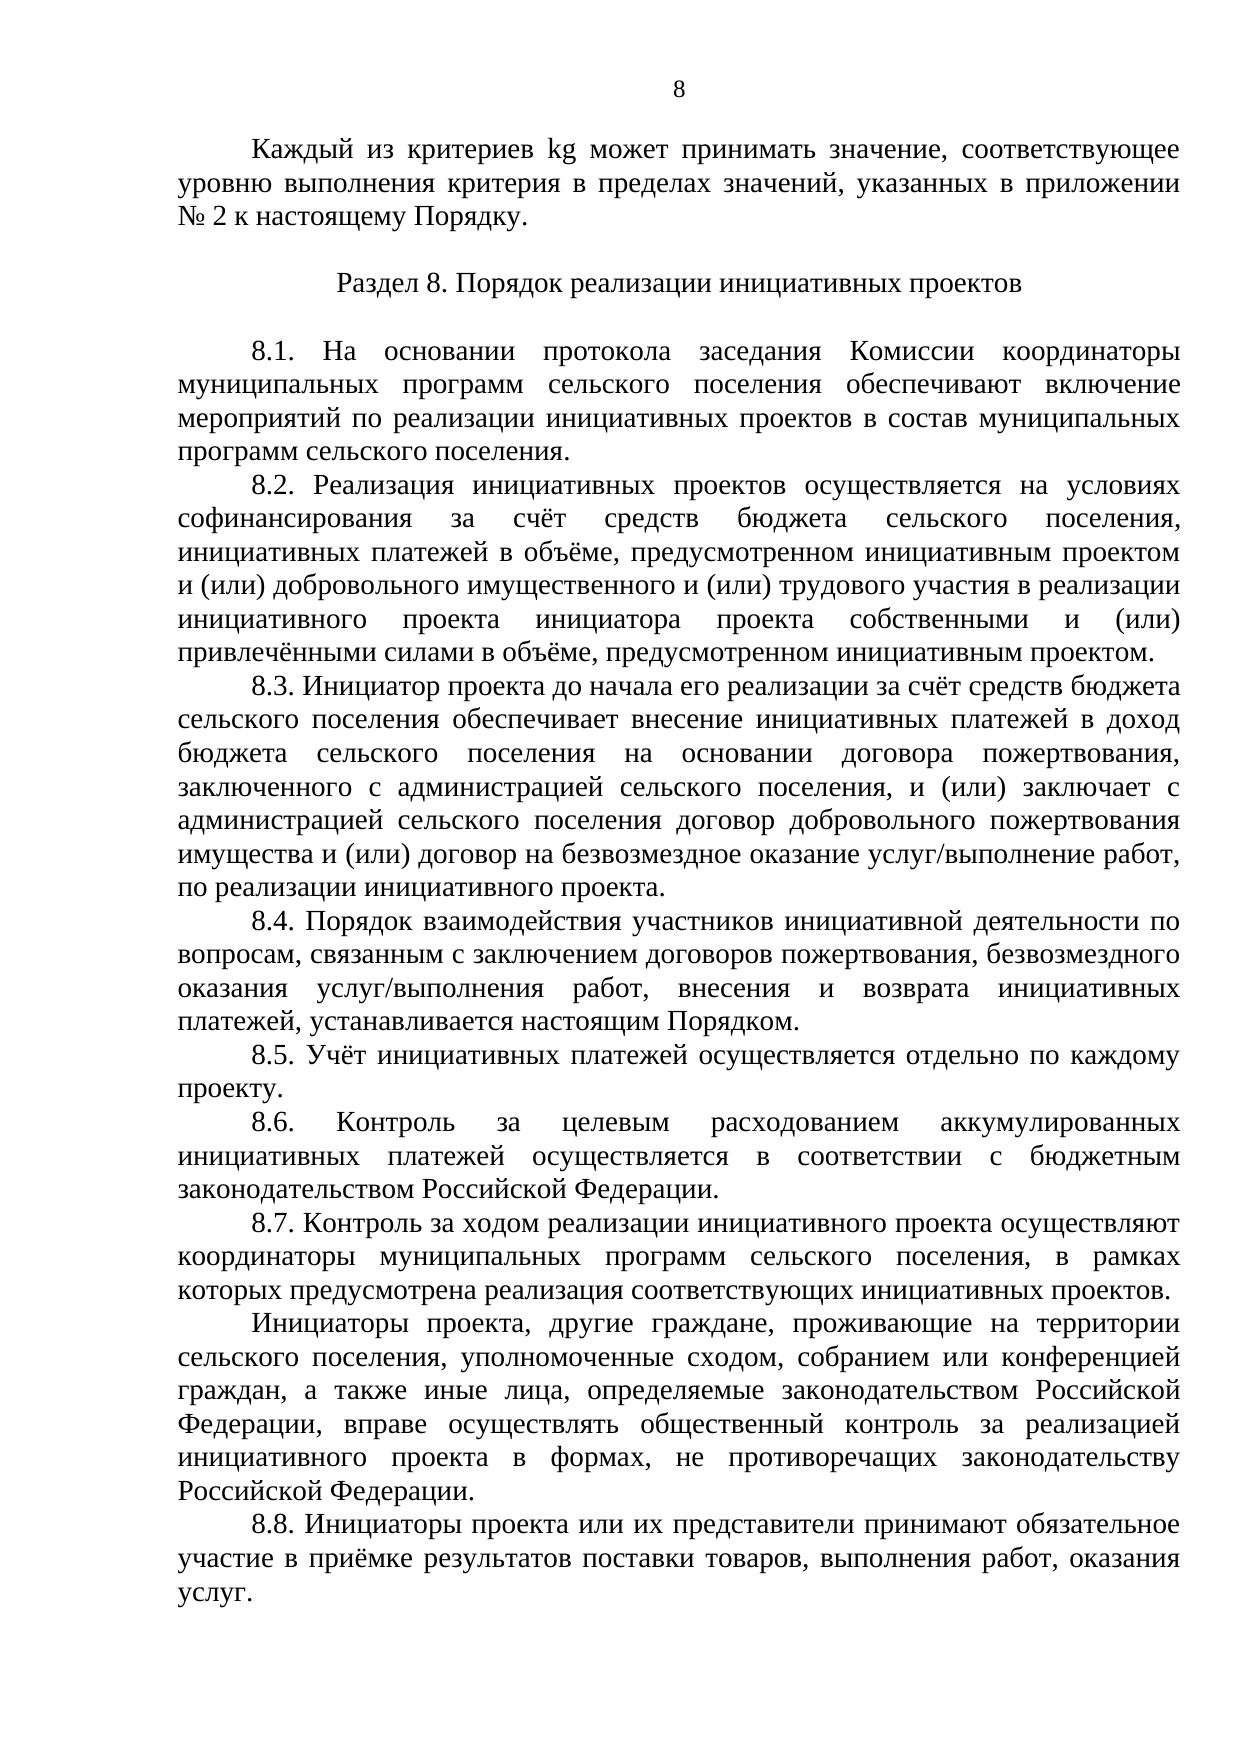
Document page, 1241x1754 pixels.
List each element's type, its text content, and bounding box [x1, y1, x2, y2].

text Инициаторы проекта, другие граждане, проживающие на территории сельского поселения, уполномоченные сходом, собранием или конференцией граждан, а также иные лица, определяемые законодательством Российской Федерации, вправе осуществлять общественный контроль за реализацией инициативного проекта в формах, не противоречащих законодательству Российской Федерации. [177, 1305, 1181, 1507]
text Каждый из критериев kg может принимать значение, соответствующее уровню выполнения критерия в пределах значений, указанных в приложении № 2 к настоящему Порядку. [177, 131, 1181, 232]
text 8.1. На основании протокола заседания Комиссии координаторы муниципальных программ сельского поселения обеспечивают включение мероприятий по реализации инициативных проектов в состав муниципальных программ сельского поселения. [177, 333, 1181, 467]
text 8.3. Инициатор проекта до начала его реализации за счёт средств бюджета сельского поселения обеспечивает внесение инициативных платежей в доход бюджета сельского поселения на основании договора пожертвования, заключенного с администрацией сельского поселения, и (или) заключает с администрацией сельского поселения договор добровольного пожертвования имущества и (или) договор на безвозмездное оказание услуг/выполнение работ, по реализации инициативного проекта. [177, 668, 1181, 903]
text 8.8. Инициаторы проекта или их представители принимают обязательное участие в приёмке результатов поставки товаров, выполнения работ, оказания услуг. [177, 1507, 1181, 1607]
text 8.6. Контроль за целевым расходованием аккумулированных инициативных платежей осуществляется в соответствии с бюджетным законодательством Российской Федерации. [177, 1104, 1181, 1205]
text 8.4. Порядок взаимодействия участников инициативной деятельности по вопросам, связанным с заключением договоров пожертвования, безвозмездного оказания услуг/выполнения работ, внесения и возврата инициативных платежей, устанавливается настоящим Порядком. [177, 903, 1181, 1037]
text 8.7. Контроль за ходом реализации инициативного проекта осуществляют координаторы муниципальных программ сельского поселения, в рамках которых предусмотрена реализация соответствующих инициативных проектов. [177, 1205, 1181, 1305]
text 8.2. Реализация инициативных проектов осуществляется на условиях софинансирования за счёт средств бюджета сельского поселения, инициативных платежей в объёме, предусмотренном инициативным проектом и (или) добровольного имущественного и (или) трудового участия в реализации инициативного проекта инициатора проекта собственными и (или) привлечёнными силами в объёме, предусмотренном инициативным проектом. [177, 467, 1181, 668]
text 8.5. Учёт инициативных платежей осуществляется отдельно по каждому проекту. [177, 1037, 1181, 1104]
text Раздел 8. Порядок реализации инициативных проектов [177, 266, 1181, 299]
